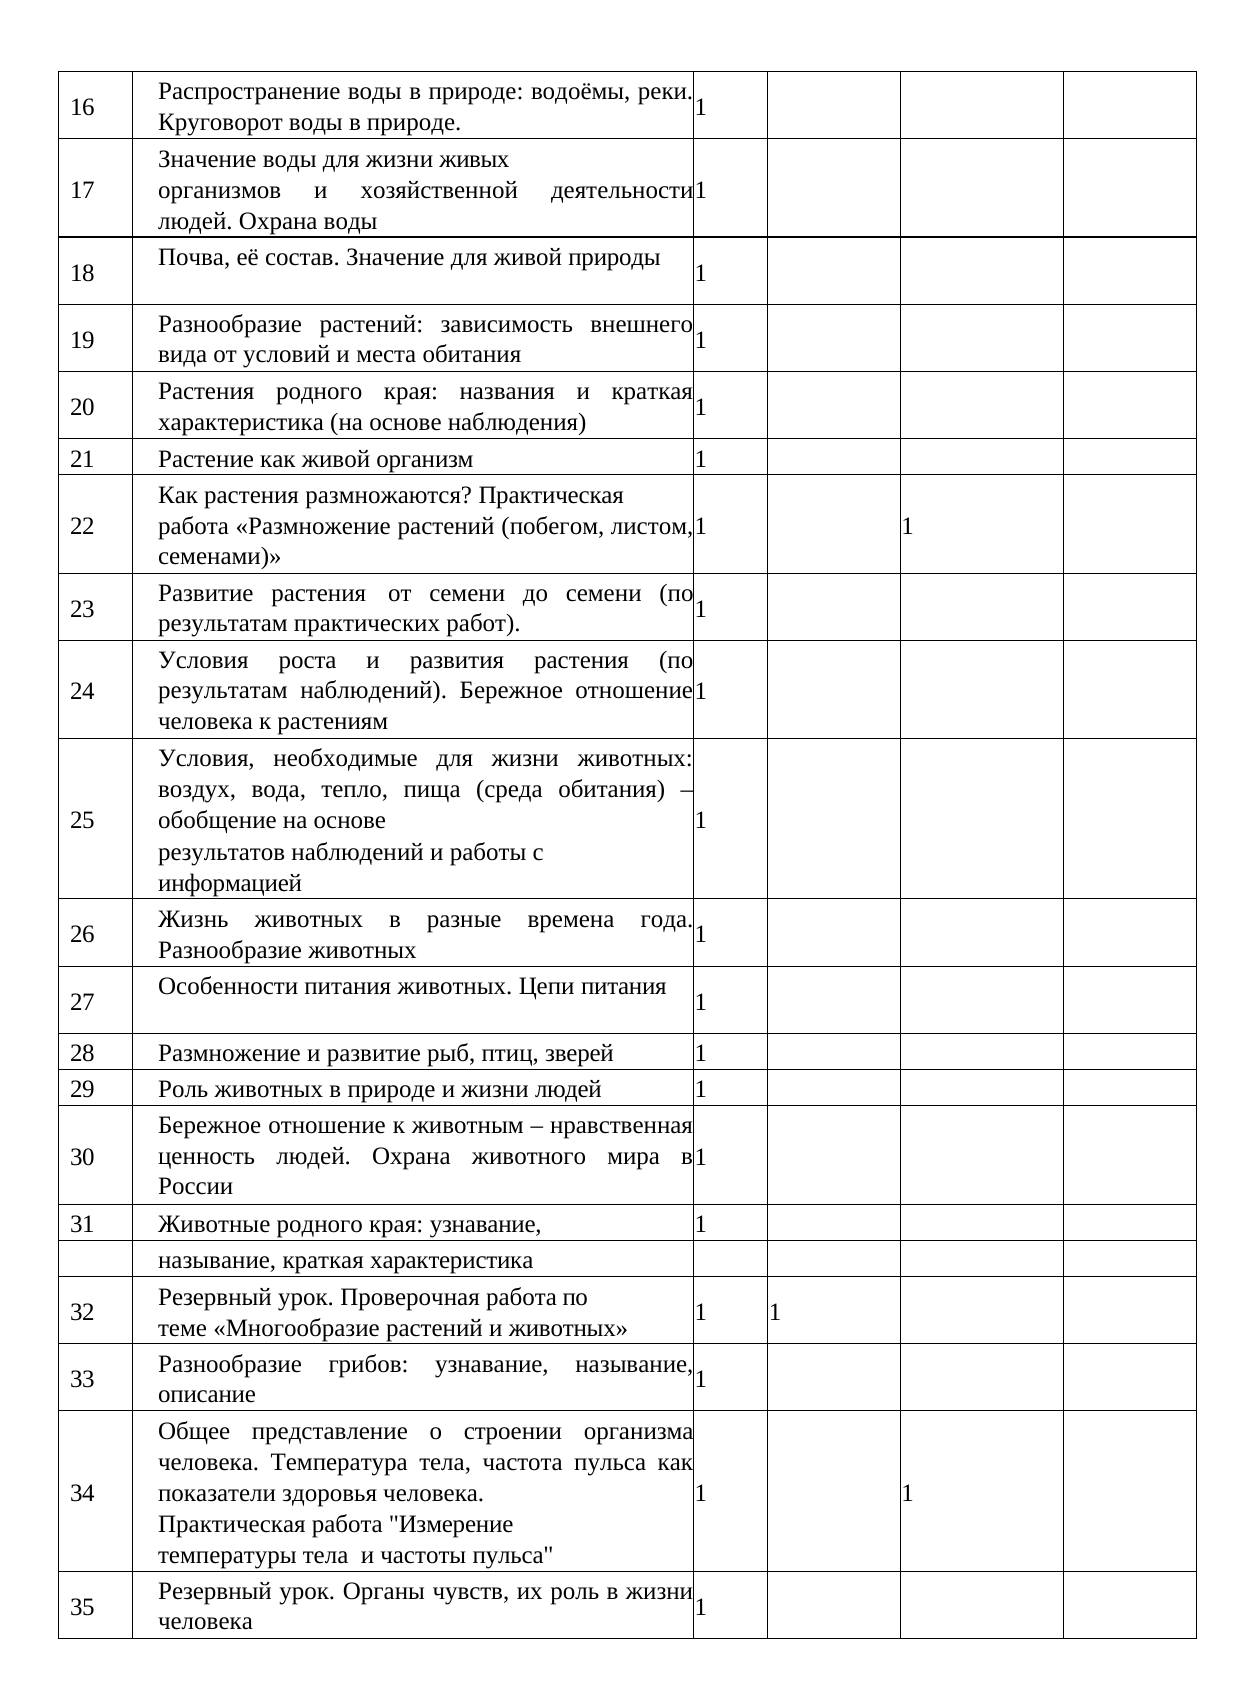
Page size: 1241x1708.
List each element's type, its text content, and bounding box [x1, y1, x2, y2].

table_cell [1064, 1572, 1196, 1638]
table_cell [1064, 1344, 1196, 1410]
table_cell называние, краткая характеристика [133, 1241, 693, 1276]
table_cell [768, 1106, 900, 1203]
table_cell [901, 1241, 1063, 1276]
table_cell [694, 1241, 767, 1276]
table_cell [1064, 739, 1196, 898]
table_cell 32 [59, 1277, 132, 1343]
table_cell [768, 574, 900, 640]
table_cell 25 [59, 739, 132, 898]
table_cell 23 [59, 574, 132, 640]
table_cell Резервный урок. Проверочная работа по теме «Многообразие растений и животных» [133, 1277, 693, 1343]
table_cell [768, 439, 900, 474]
table_cell 21 [59, 439, 132, 474]
table_cell [768, 72, 900, 138]
table_cell [768, 475, 900, 573]
table_cell 20 [59, 372, 132, 438]
table_cell [768, 641, 900, 738]
table_cell [768, 967, 900, 1033]
table_cell 1 [694, 1277, 767, 1343]
table_cell [901, 1344, 1063, 1410]
table_cell 1 [694, 574, 767, 640]
table_cell 1 [694, 139, 767, 236]
table_cell [1064, 899, 1196, 966]
table_cell 1 [694, 475, 767, 573]
table_cell 1 [901, 475, 1063, 573]
table_cell [901, 641, 1063, 738]
table_cell 31 [59, 1205, 132, 1239]
table_cell 1 [694, 1411, 767, 1571]
table_cell [1064, 1106, 1196, 1203]
table_cell 1 [694, 1070, 767, 1105]
table_cell [901, 1572, 1063, 1638]
table_cell 29 [59, 1070, 132, 1105]
table_cell [901, 439, 1063, 474]
table_cell [768, 238, 900, 304]
table_cell Особенности питания животных. Цепи питания [133, 967, 693, 1033]
table_cell [1064, 372, 1196, 438]
table_cell [768, 739, 900, 898]
table_cell 1 [694, 439, 767, 474]
table_cell [1064, 475, 1196, 573]
table_cell [1064, 305, 1196, 371]
table_cell [901, 574, 1063, 640]
table_cell Условия, необходимые для жизни животных: воздух, вода, тепло, пища (среда обитания) – обобщение на основе результатов наблюдений и работы с информацией [133, 739, 693, 898]
table_cell Растения родного края: названия и краткая характеристика (на основе наблюдения) [133, 372, 693, 438]
table_cell 26 [59, 899, 132, 966]
table_cell Роль животных в природе и жизни людей [133, 1070, 693, 1105]
table_cell 17 [59, 139, 132, 236]
table_cell 1 [901, 1411, 1063, 1571]
table_cell [1064, 238, 1196, 304]
table_cell 1 [694, 1106, 767, 1203]
table_cell 1 [694, 899, 767, 966]
table_cell [1064, 574, 1196, 640]
table_cell 34 [59, 1411, 132, 1571]
table_cell [901, 305, 1063, 371]
table_cell 22 [59, 475, 132, 573]
table_cell [901, 139, 1063, 236]
table_cell [901, 1106, 1063, 1203]
table_cell Животные родного края: узнавание, [133, 1205, 693, 1239]
table_cell 1 [694, 72, 767, 138]
table_cell [901, 1070, 1063, 1105]
table_cell [901, 739, 1063, 898]
table_cell 28 [59, 1034, 132, 1069]
table_cell Развитие растения от семени до семени (по результатам практических работ). [133, 574, 693, 640]
table_cell [768, 899, 900, 966]
table_cell Бережное отношение к животным – нравственная ценность людей. Охрана животного мира в России [133, 1106, 693, 1203]
table_cell 24 [59, 641, 132, 738]
table_cell Разнообразие грибов: узнавание, называние, описание [133, 1344, 693, 1410]
table_cell 1 [694, 372, 767, 438]
table_cell Как растения размножаются? Практическая работа «Размножение растений (побегом, листом, семенами)» [133, 475, 693, 573]
table_cell [901, 372, 1063, 438]
table_cell [1064, 967, 1196, 1033]
table_cell 35 [59, 1572, 132, 1638]
table_cell [1064, 1070, 1196, 1105]
table_cell [901, 1205, 1063, 1239]
table_cell 1 [694, 1034, 767, 1069]
table_cell 1 [694, 305, 767, 371]
table_cell [1064, 1034, 1196, 1069]
table_cell [768, 1241, 900, 1276]
table_cell [768, 1411, 900, 1571]
table_cell 18 [59, 238, 132, 304]
table_cell [901, 238, 1063, 304]
table_cell Размножение и развитие рыб, птиц, зверей [133, 1034, 693, 1069]
table_cell 1 [694, 238, 767, 304]
table_cell 1 [694, 641, 767, 738]
table_cell [768, 1205, 900, 1239]
table_cell 1 [694, 1344, 767, 1410]
table_cell [768, 372, 900, 438]
table_cell Общее представление о строении организма человека. Температура тела, частота пульса как показатели здоровья человека. Практическая работа "Измерение температуры тела и частоты пульса" [133, 1411, 693, 1571]
table_cell [768, 1034, 900, 1069]
table_cell Растение как живой организм [133, 439, 693, 474]
table_cell 1 [694, 1572, 767, 1638]
table_cell [768, 1344, 900, 1410]
table_cell [768, 1070, 900, 1105]
table_cell Разнообразие растений: зависимость внешнего вида от условий и места обитания [133, 305, 693, 371]
table_cell [1064, 641, 1196, 738]
table_cell [1064, 1277, 1196, 1343]
table_cell [901, 899, 1063, 966]
table_cell Почва, её состав. Значение для живой природы [133, 238, 693, 304]
table_cell [901, 1277, 1063, 1343]
table_cell [1064, 1205, 1196, 1239]
table_cell 16 [59, 72, 132, 138]
table_cell 1 [694, 739, 767, 898]
table_cell [768, 139, 900, 236]
table_cell 1 [694, 1205, 767, 1239]
table_cell Условия роста и развития растения (по результатам наблюдений). Бережное отношение человека к растениям [133, 641, 693, 738]
table_cell 1 [768, 1277, 900, 1343]
table_cell [59, 1241, 132, 1276]
table_cell Значение воды для жизни живых организмов и хозяйственной деятельности людей. Охрана воды [133, 139, 693, 236]
table_cell [1064, 1241, 1196, 1276]
table_cell Резервный урок. Органы чувств, их роль в жизни человека [133, 1572, 693, 1638]
table_cell 30 [59, 1106, 132, 1203]
table_cell [1064, 139, 1196, 236]
table_cell 1 [694, 967, 767, 1033]
table_cell [1064, 72, 1196, 138]
table_cell 33 [59, 1344, 132, 1410]
table_cell [768, 305, 900, 371]
table_cell [901, 967, 1063, 1033]
table_cell 27 [59, 967, 132, 1033]
table_cell [901, 1034, 1063, 1069]
table_cell Распространение воды в природе: водоёмы, реки. Круговорот воды в природе. [133, 72, 693, 138]
table_cell 19 [59, 305, 132, 371]
table_cell [768, 1572, 900, 1638]
table_cell [901, 72, 1063, 138]
table_cell [1064, 439, 1196, 474]
table_cell Жизнь животных в разные времена года. Разнообразие животных [133, 899, 693, 966]
table_cell [1064, 1411, 1196, 1571]
